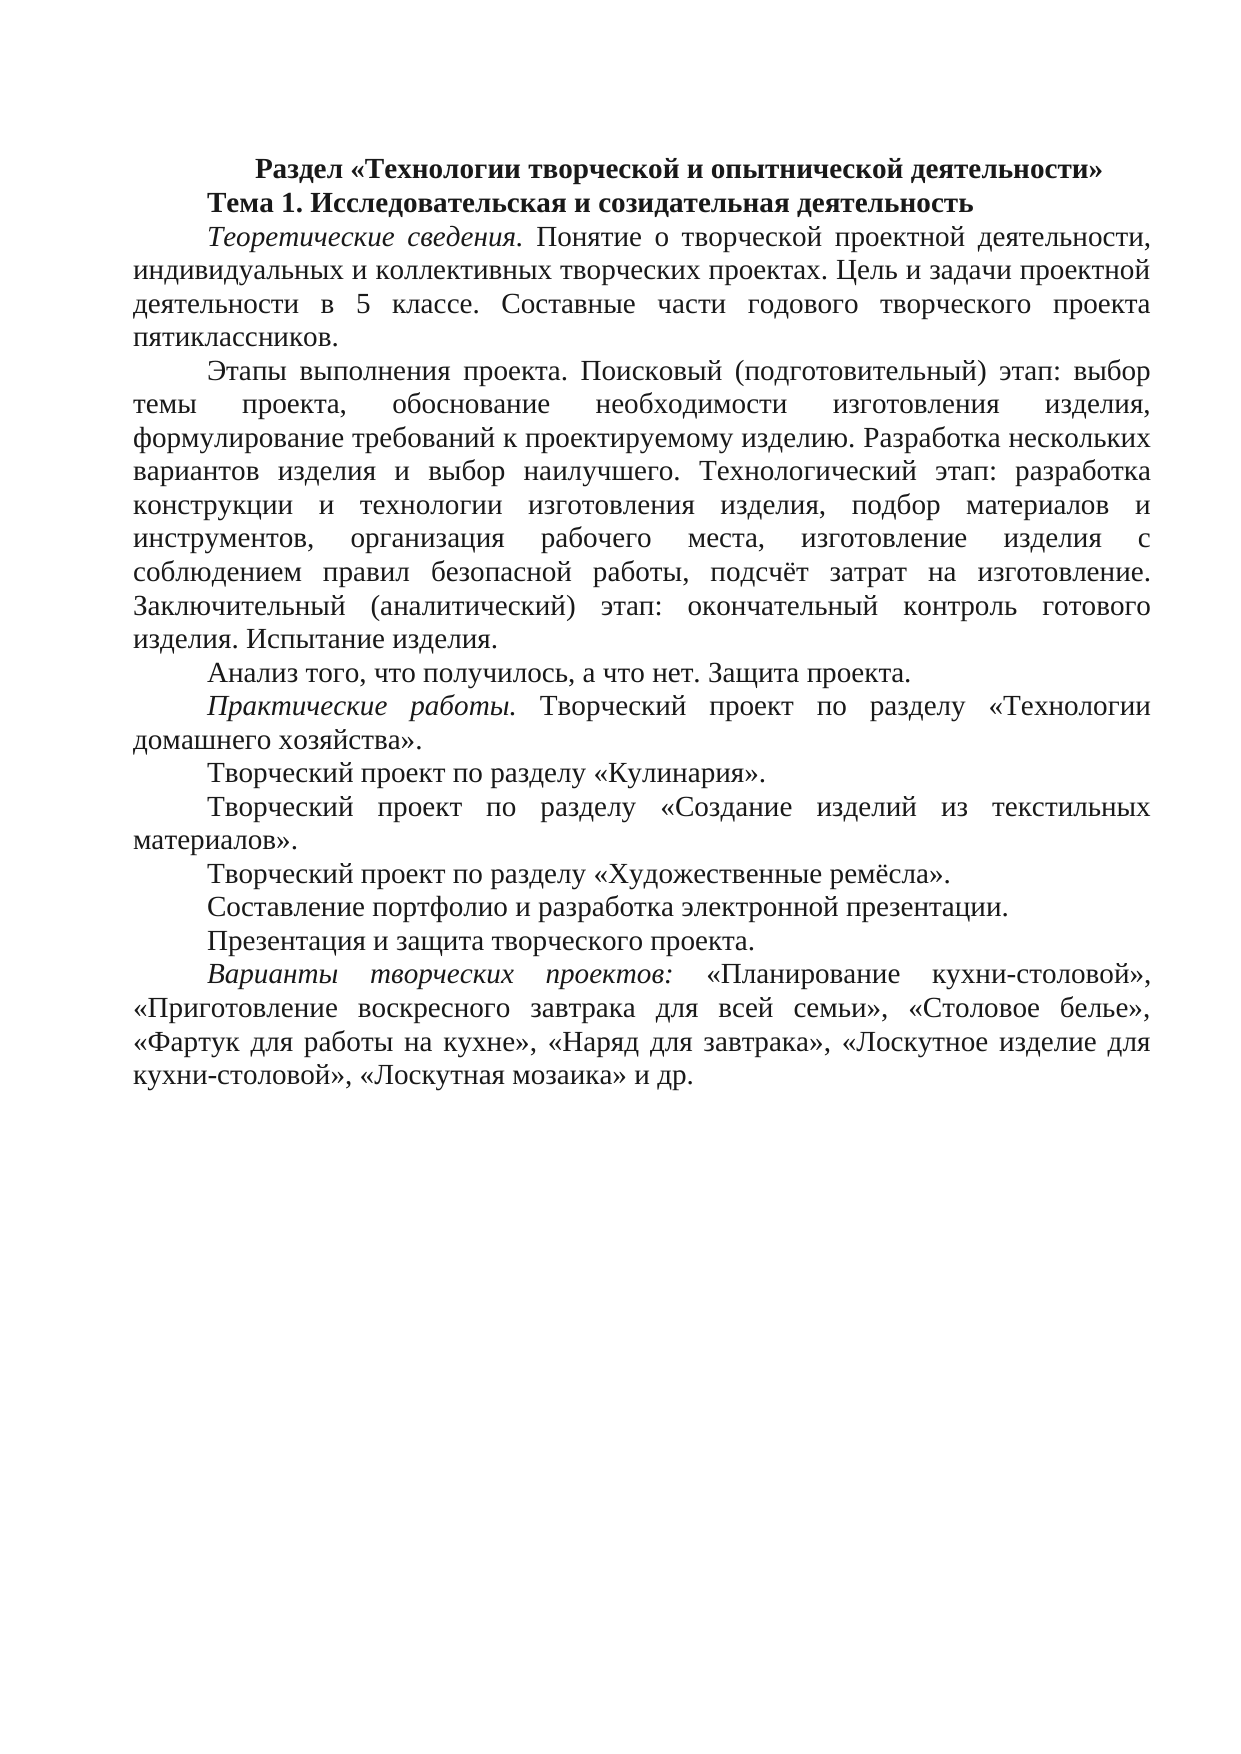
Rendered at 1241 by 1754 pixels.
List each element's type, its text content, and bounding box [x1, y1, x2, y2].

text Творческий проект по разделу «Кулинария». [133, 755, 1152, 789]
text Творческий проект по разделу «Художественные ремёсла». [133, 856, 1152, 889]
text Презентация и защита творческого проекта. [133, 923, 1152, 957]
text Этапы выполнения проекта. Поисковый (подготовительный) этап: выбор темы проекта, обоснование необходимости изготовления изделия, формулирование требований к проектируемому изделию. Разработка нескольких вариантов изделия и выбор наилучшего. Технологический этап: разработка конструкции и технологии изготовления изделия, подбор материалов и инструментов, организация рабочего места, изготовление изделия с соблюдением правил безопасной работы, подсчёт затрат на изготовление. Заключительный (аналитический) этап: окончательный контроль готового изделия. Испытание изделия. [133, 353, 1152, 655]
text Составление портфолио и разработка электронной презентации. [133, 889, 1152, 923]
text Раздел «Технологии творческой и опытнической деятельности» [133, 152, 1152, 185]
text Творческий проект по разделу «Создание изделий из текстильных материалов». [133, 789, 1152, 856]
text Практические работы. Творческий проект по разделу «Технологии домашнего хозяйства». [133, 688, 1152, 755]
text Варианты творческих проектов: «Планирование кухни-столовой», «Приготовление воскресного завтрака для всей семьи», «Столовое белье», «Фартук для работы на кухне», «Наряд для завтрака», «Лоскутное изделие для кухни-столовой», «Лоскутная мозаика» и др. [133, 957, 1152, 1091]
text Тема 1. Исследовательская и созидательная деятельность [133, 185, 1152, 219]
text Теоретические сведения. Понятие о творческой проектной деятельности, индивидуальных и коллективных творческих проектах. Цель и задачи проектной деятельности в 5 классе. Составные части годового творческого проекта пятиклассников. [133, 219, 1152, 353]
text Анализ того, что получилось, а что нет. Защита проекта. [133, 655, 1152, 688]
